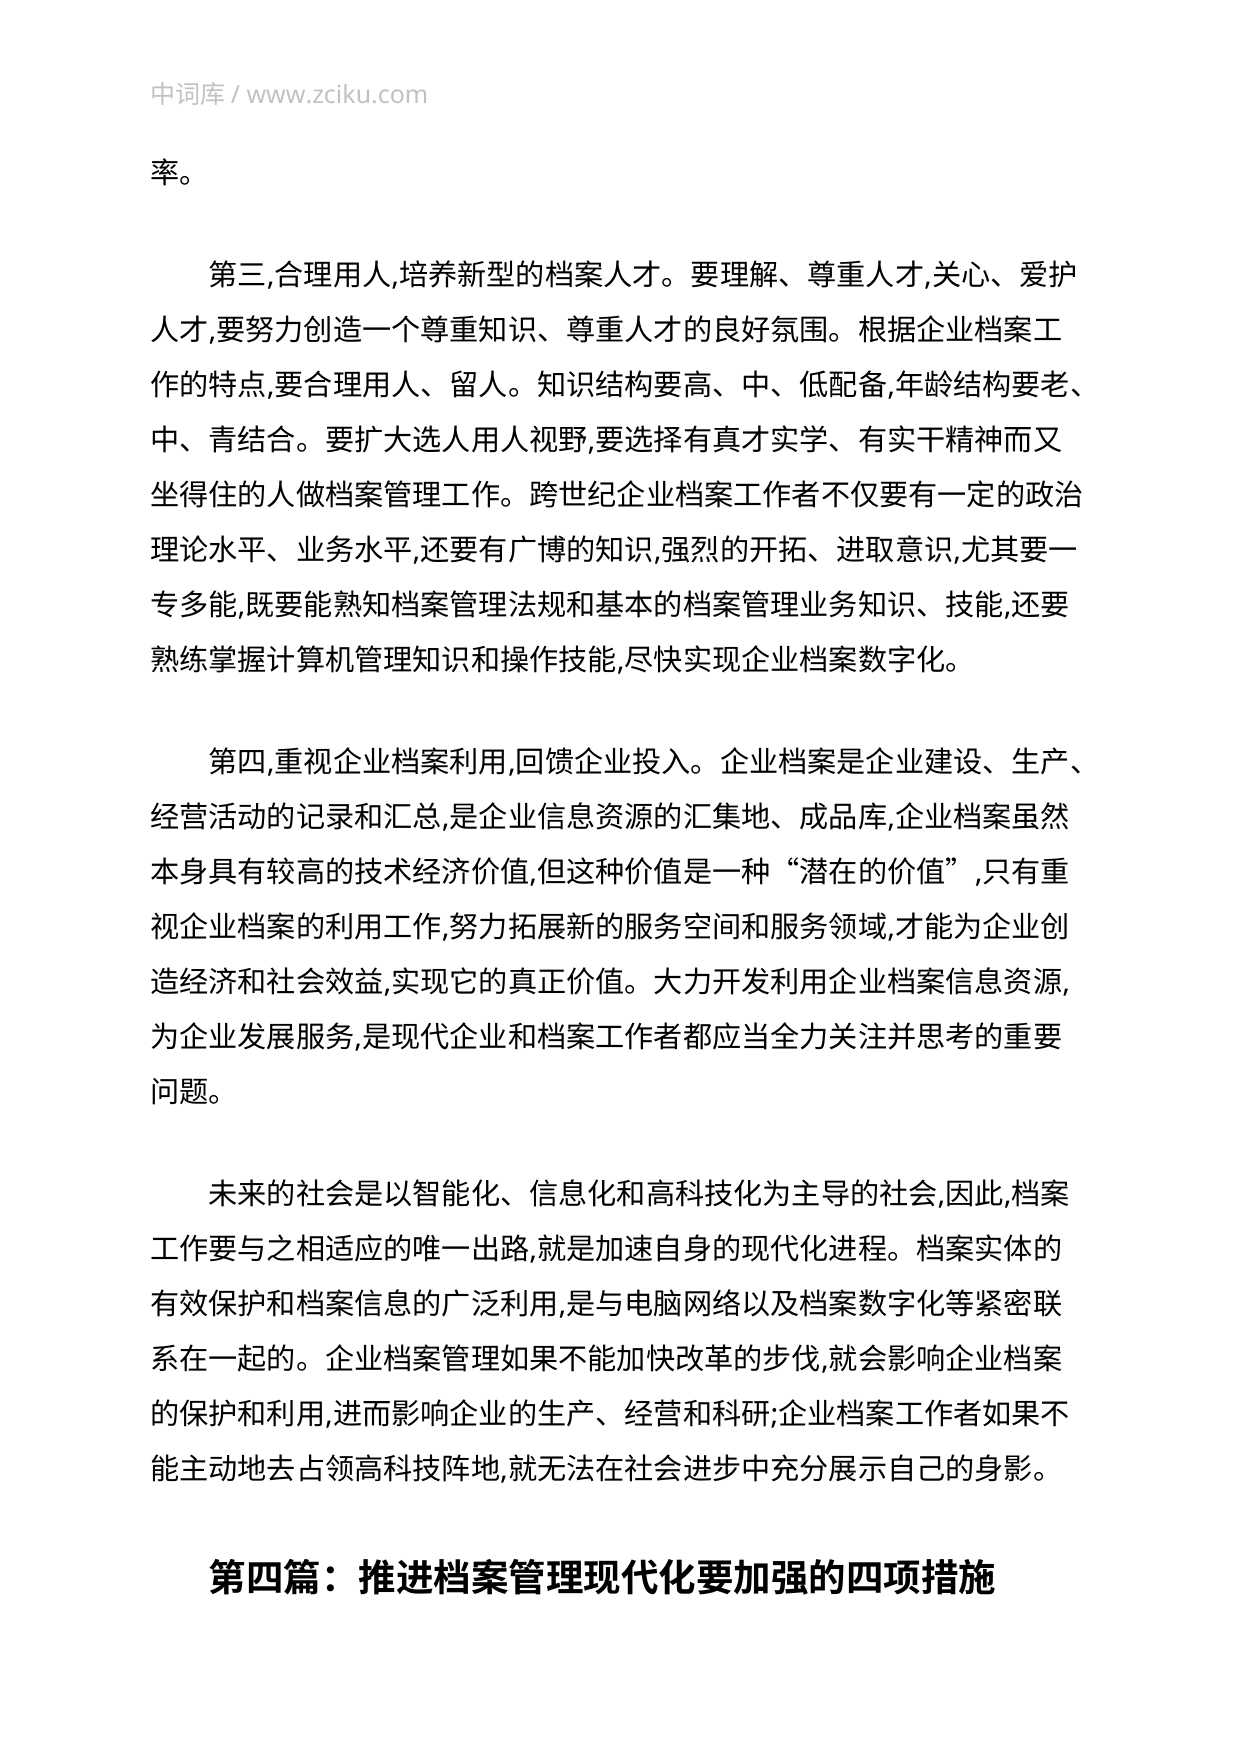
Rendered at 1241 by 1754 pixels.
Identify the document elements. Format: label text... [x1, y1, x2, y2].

text 未来的社会是以智能化、信息化和高科技化为主导的社会,因此,档案工作要与之相适应的唯一出路,就是加速自身的现代化进程。档案实体的有效保护和档案信息的广泛利用,是与电脑网络以及档案数字化等紧密联系在一起的。企业档案管理如果不能加快改革的步伐,就会影响企业档案的保护和利用,进而影响企业的生产、经营和科研;企业档案工作者如果不能主动地去占领高科技阵地,就无法在社会进步中充分展示自己的身影。 [150, 1170, 1090, 1488]
text 第四篇：推进档案管理现代化要加强的四项措施 [150, 1547, 1090, 1602]
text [150, 150, 1090, 192]
text 第三,合理用人,培养新型的档案人才。要理解、尊重人才,关心、爱护人才,要努力创造一个尊重知识、尊重人才的良好氛围。根据企业档案工作的特点,要合理用人、留人。知识结构要高、中、低配备,年龄结构要老、中、青结合。要扩大选人用人视野,要选择有真才实学、有实干精神而又坐得住的人做档案管理工作。跨世纪企业档案工作者不仅要有一定的政治理论水平、业务水平,还要有广博的知识,强烈的开拓、进取意识,尤其要一专多能,既要能熟知档案管理法规和基本的档案管理业务知识、技能,还要熟练掌握计算机管理知识和操作技能,尽快实现企业档案数字化。 [150, 252, 1090, 679]
text 第四,重视企业档案利用,回馈企业投入。企业档案是企业建设、生产、经营活动的记录和汇总,是企业信息资源的汇集地、成品库,企业档案虽然本身具有较高的技术经济价值,但这种价值是一种“潜在的价值”,只有重视企业档案的利用工作,努力拓展新的服务空间和服务领域,才能为企业创造经济和社会效益,实现它的真正价值。大力开发利用企业档案信息资源,为企业发展服务,是现代企业和档案工作者都应当全力关注并思考的重要问题。 [150, 739, 1090, 1111]
